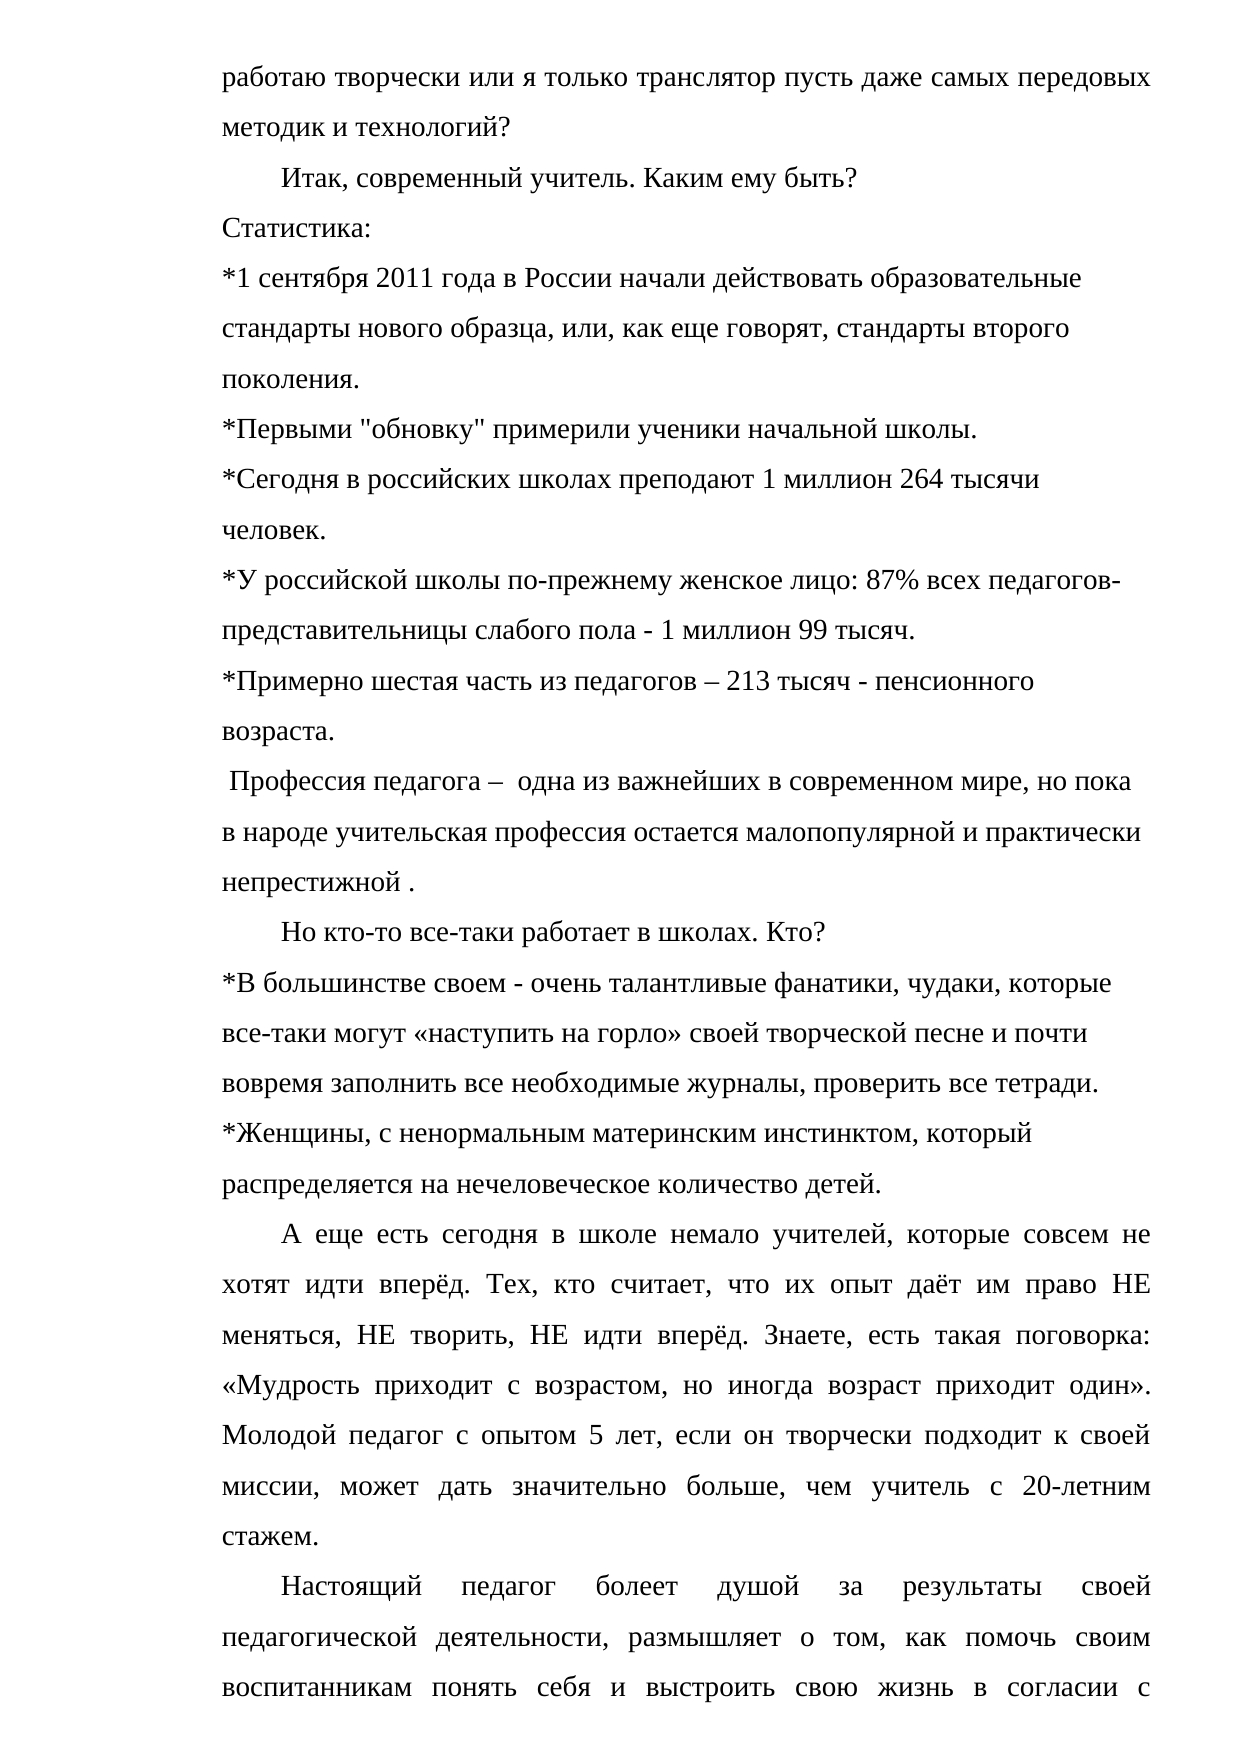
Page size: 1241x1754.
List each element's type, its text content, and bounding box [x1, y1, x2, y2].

text *Примерно шестая часть из педагогов – 213 тысяч - пенсионного возраста. Профессия педагога – одна из важнейших в современном мире, но пока в народе учительская профессия остается малопопулярной и практически непрестижной . [222, 663, 1152, 898]
text *У российской школы по-прежнему женское лицо: 87% всех педагогов- представительницы слабого пола - 1 миллион 99 тысяч. [222, 562, 1152, 646]
text Итак, современный учитель. Каким ему быть? [222, 160, 1152, 193]
text Статистика: *1 сентября 2011 года в России начали действовать образовательные стандарты нового образца, или, как еще говорят, стандарты второго поколения. *Первыми "обновку" примерили ученики начальной школы. [222, 210, 1152, 445]
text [222, 1568, 1152, 1703]
text А еще есть сегодня в школе немало учителей, которые совсем не хотят идти вперёд. Тех, кто считает, что их опыт даёт им право НЕ меняться, НЕ творить, НЕ идти вперёд. Знаете, есть такая поговорка: «Мудрость приходит с возрастом, но иногда возраст приходит один». Молодой педагог с опытом 5 лет, если он творчески подходит к своей миссии, может дать значительно больше, чем учитель с 20-летним стажем. [222, 1216, 1152, 1552]
text Но кто-то все-таки работает в школах. Кто? *В большинстве своем - очень талантливые фанатики, чудаки, которые все-таки могут «наступить на горло» своей творческой песне и почти вовремя заполнить все необходимые журналы, проверить все тетради. [222, 914, 1152, 1099]
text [222, 59, 1152, 143]
text *Женщины, с ненормальным материнским инстинктом, который распределяется на нечеловеческое количество детей. [222, 1116, 1152, 1199]
text *Сегодня в российских школах преподают 1 миллион 264 тысячи человек. [222, 462, 1152, 545]
